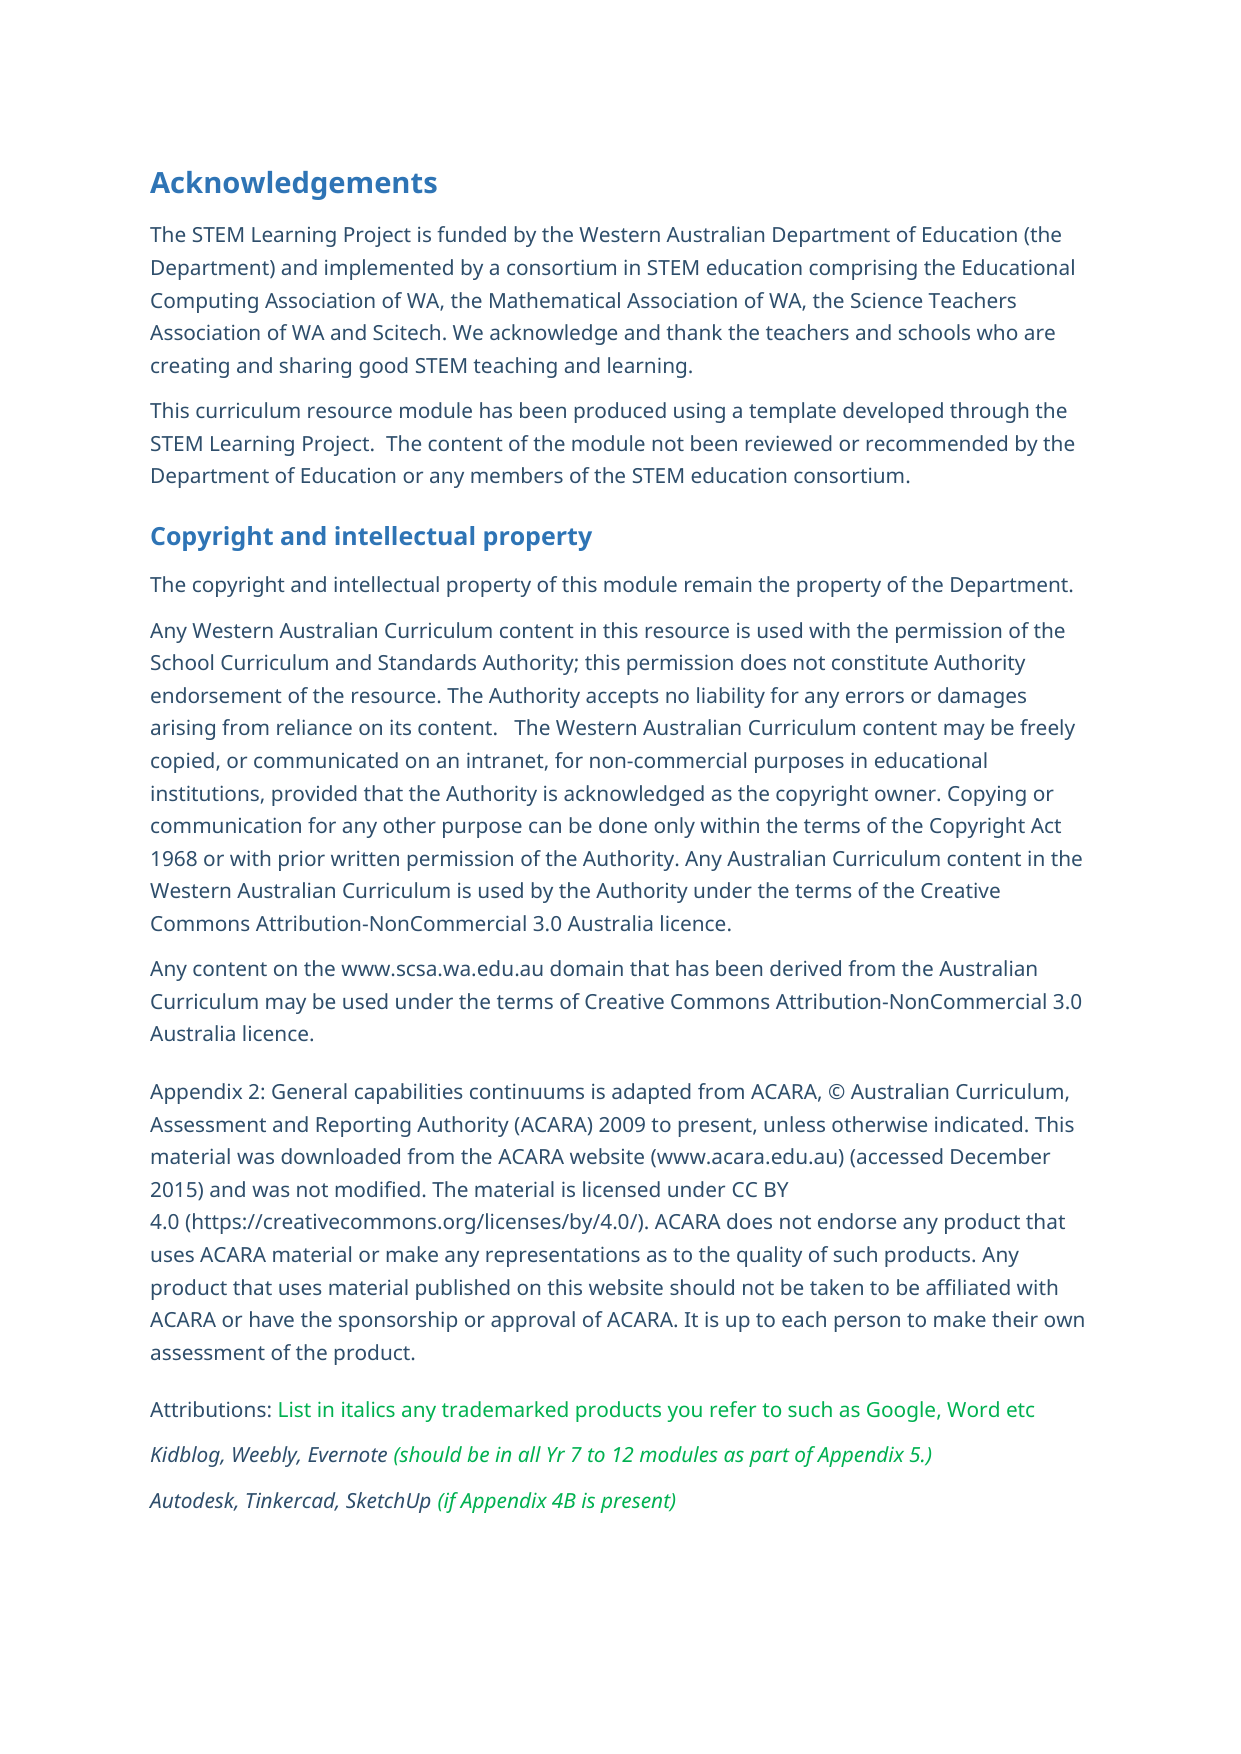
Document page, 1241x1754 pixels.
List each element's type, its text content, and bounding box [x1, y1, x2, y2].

text This curriculum resource module has been produced using a template developed through the STEM Learning Project. The content of the module not been reviewed or recommended by the Department of Education or any members of the STEM education consortium. [150, 396, 1090, 490]
text Any content on the www.scsa.wa.edu.au domain that has been derived from the Australian Curriculum may be used under the terms of Creative Commons Attribution-NonCommercial 3.0 Australia licence. [150, 954, 1090, 1048]
text Autodesk, Tinkercad, SketchUp (if Appendix 4B is present) [150, 1486, 1090, 1514]
text Copyright and intellectual property [150, 519, 1090, 553]
text Appendix 2: General capabilities continuums is adapted from ACARA, © Australian Curriculum, Assessment and Reporting Authority (ACARA) 2009 to present, unless otherwise indicated. This material was downloaded from the ACARA website (www.acara.edu.au) (accessed December 2015) and was not modified. The material is licensed under CC BY 4.0 (https://creativecommons.org/licenses/by/4.0/). ACARA does not endorse any product that uses ACARA material or make any representations as to the quality of such products. Any product that uses material published on this website should not be taken to be affiliated with ACARA or have the sponsorship or approval of ACARA. It is up to each person to make their own assessment of the product. [150, 1077, 1090, 1366]
text Attributions: List in italics any trademarked products you refer to such as Google, Word etc [150, 1396, 1090, 1424]
text Any Western Australian Curriculum content in this resource is used with the permission of the School Curriculum and Standards Authority; this permission does not constitute Authority endorsement of the resource. The Authority accepts no liability for any errors or damages arising from reliance on its content. The Western Australian Curriculum content may be freely copied, or communicated on an intranet, for non-commercial purposes in educational institutions, provided that the Authority is acknowledged as the copyright owner. Copying or communication for any other purpose can be done only within the terms of the Copyright Act 1968 or with prior written permission of the Authority. Any Australian Curriculum content in the Western Australian Curriculum is used by the Authority under the terms of the Creative Commons Attribution-NonCommercial 3.0 Australia licence. [150, 616, 1090, 938]
text Acknowledgements [150, 162, 1090, 202]
text The STEM Learning Project is funded by the Western Australian Department of Education (the Department) and implemented by a consortium in STEM education comprising the Educational Computing Association of WA, the Mathematical Association of WA, the Science Teachers Association of WA and Scitech. We acknowledge and thank the teachers and schools who are creating and sharing good STEM teaching and learning. [150, 221, 1090, 379]
text The copyright and intellectual property of this module remain the property of the Department. [150, 571, 1090, 599]
text Kidblog, Weebly, Evernote (should be in all Yr 7 to 12 modules as part of Appendix 5.) [150, 1441, 1090, 1469]
